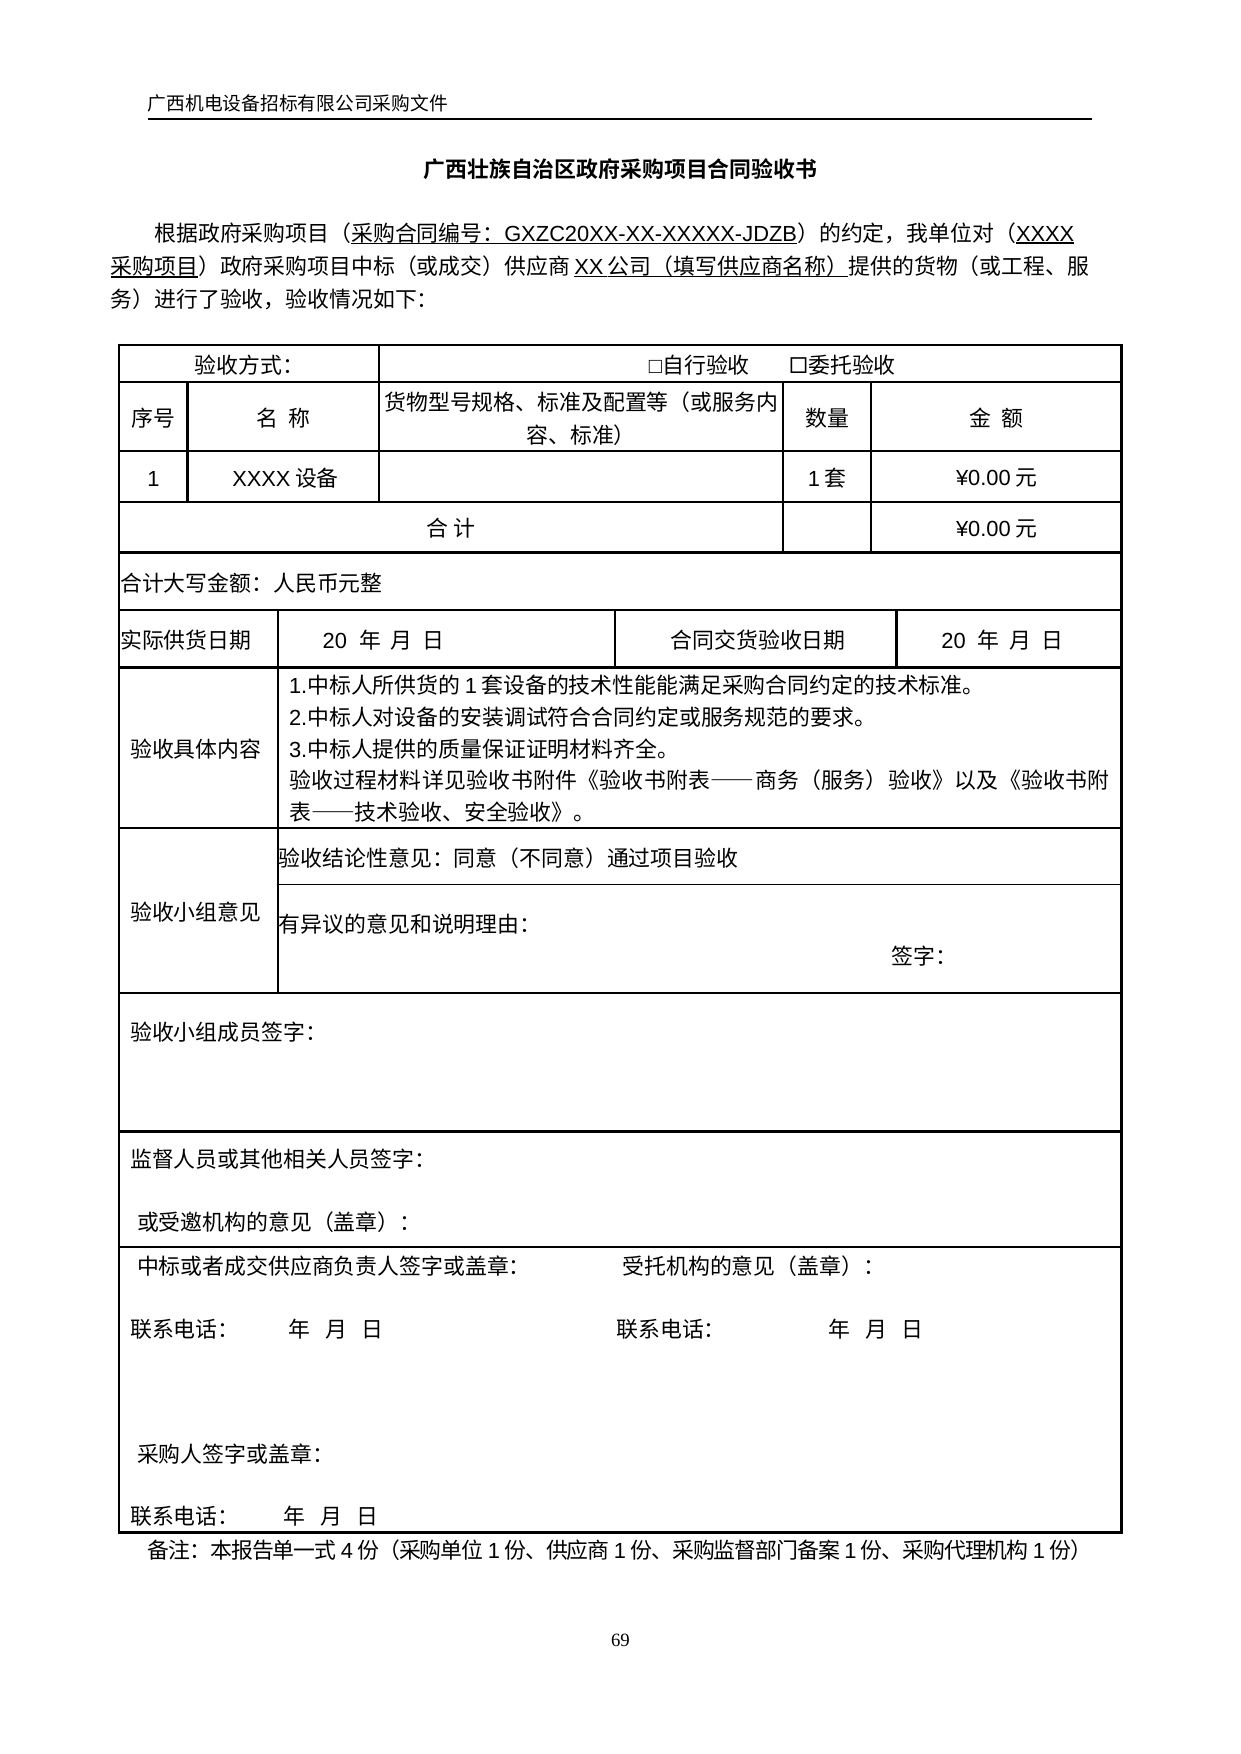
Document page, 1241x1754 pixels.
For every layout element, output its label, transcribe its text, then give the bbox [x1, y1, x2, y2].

table_header □自行验收 委托验收 [380, 346, 1120, 381]
table_cell 1套 [784, 452, 870, 501]
table_cell 中标或者成交供应商负责人签字或盖章： 联系电话： 年 月 日 采购人签字或盖章： 联系电话： 年 月 日 [120, 1248, 615, 1531]
table_cell 实际供货日期 [120, 611, 277, 666]
table_cell 验收具体内容 [120, 669, 277, 827]
table_cell 验收结论性意见：同意（不同意）通过项目验收 [279, 829, 1120, 884]
table_header 验收方式： [120, 346, 378, 381]
table_cell [380, 452, 782, 501]
table_cell 1 [120, 452, 186, 501]
table_cell 受托机构的意见（盖章）： 联系电话： 年 月 日 [615, 1248, 1120, 1531]
table_cell 验收小组意见 [120, 829, 277, 992]
text 备注：本报告单一式4份（采购单位1份、供应商1份、采购监督部门备案1份、采购代理机构1份） [148, 1534, 1092, 1565]
table_cell 金 额 [872, 383, 1120, 450]
table_cell 合同交货验收日期 [616, 611, 895, 666]
table_cell 20 年 月 日 [279, 611, 614, 666]
table_cell 监督人员或其他相关人员签字： 或受邀机构的意见（盖章）： [120, 1133, 1120, 1246]
table_cell 合计大写金额：人民币元整 [120, 554, 1120, 609]
text 根据政府采购项目（采购合同编号：GXZC20XX-XX-XXXXX-JDZB）的约定，我单位对（XXXX采购项目）政府采购项目中标（或成交）供应商XX公司（填写供应商名称）提供的货物（或工程、服务）进行了验收，验收情况如下： [110, 214, 1092, 314]
table_cell 数量 [784, 383, 870, 450]
table_cell ¥0.00元 [872, 503, 1120, 551]
table_cell 序号 [120, 383, 186, 450]
table_cell ¥0.00元 [872, 452, 1120, 501]
table_cell [784, 503, 870, 551]
table_cell 有异议的意见和说明理由： 签字： [279, 885, 1120, 992]
table_cell 货物型号规格、标准及配置等（或服务内容、标准） [380, 383, 782, 450]
table_cell 验收小组成员签字： [120, 994, 1120, 1130]
table_cell 20 年 月 日 [898, 611, 1120, 666]
text 广西壮族自治区政府采购项目合同验收书 [148, 148, 1092, 185]
table_cell 1.中标人所供货的1套设备的技术性能能满足采购合同约定的技术标准。 2.中标人对设备的安装调试符合合同约定或服务规范的要求。 3.中标人提供的质量保证证明材料齐全。 验收过程材料详见验收书附件《验收书附表——商务（服务）验收》以及《验收书附表——技术验收、安全验收》。 [279, 669, 1120, 827]
table_cell 名 称 [189, 383, 378, 450]
table_cell XXXX设备 [189, 452, 378, 501]
table_cell 合 计 [120, 503, 782, 551]
